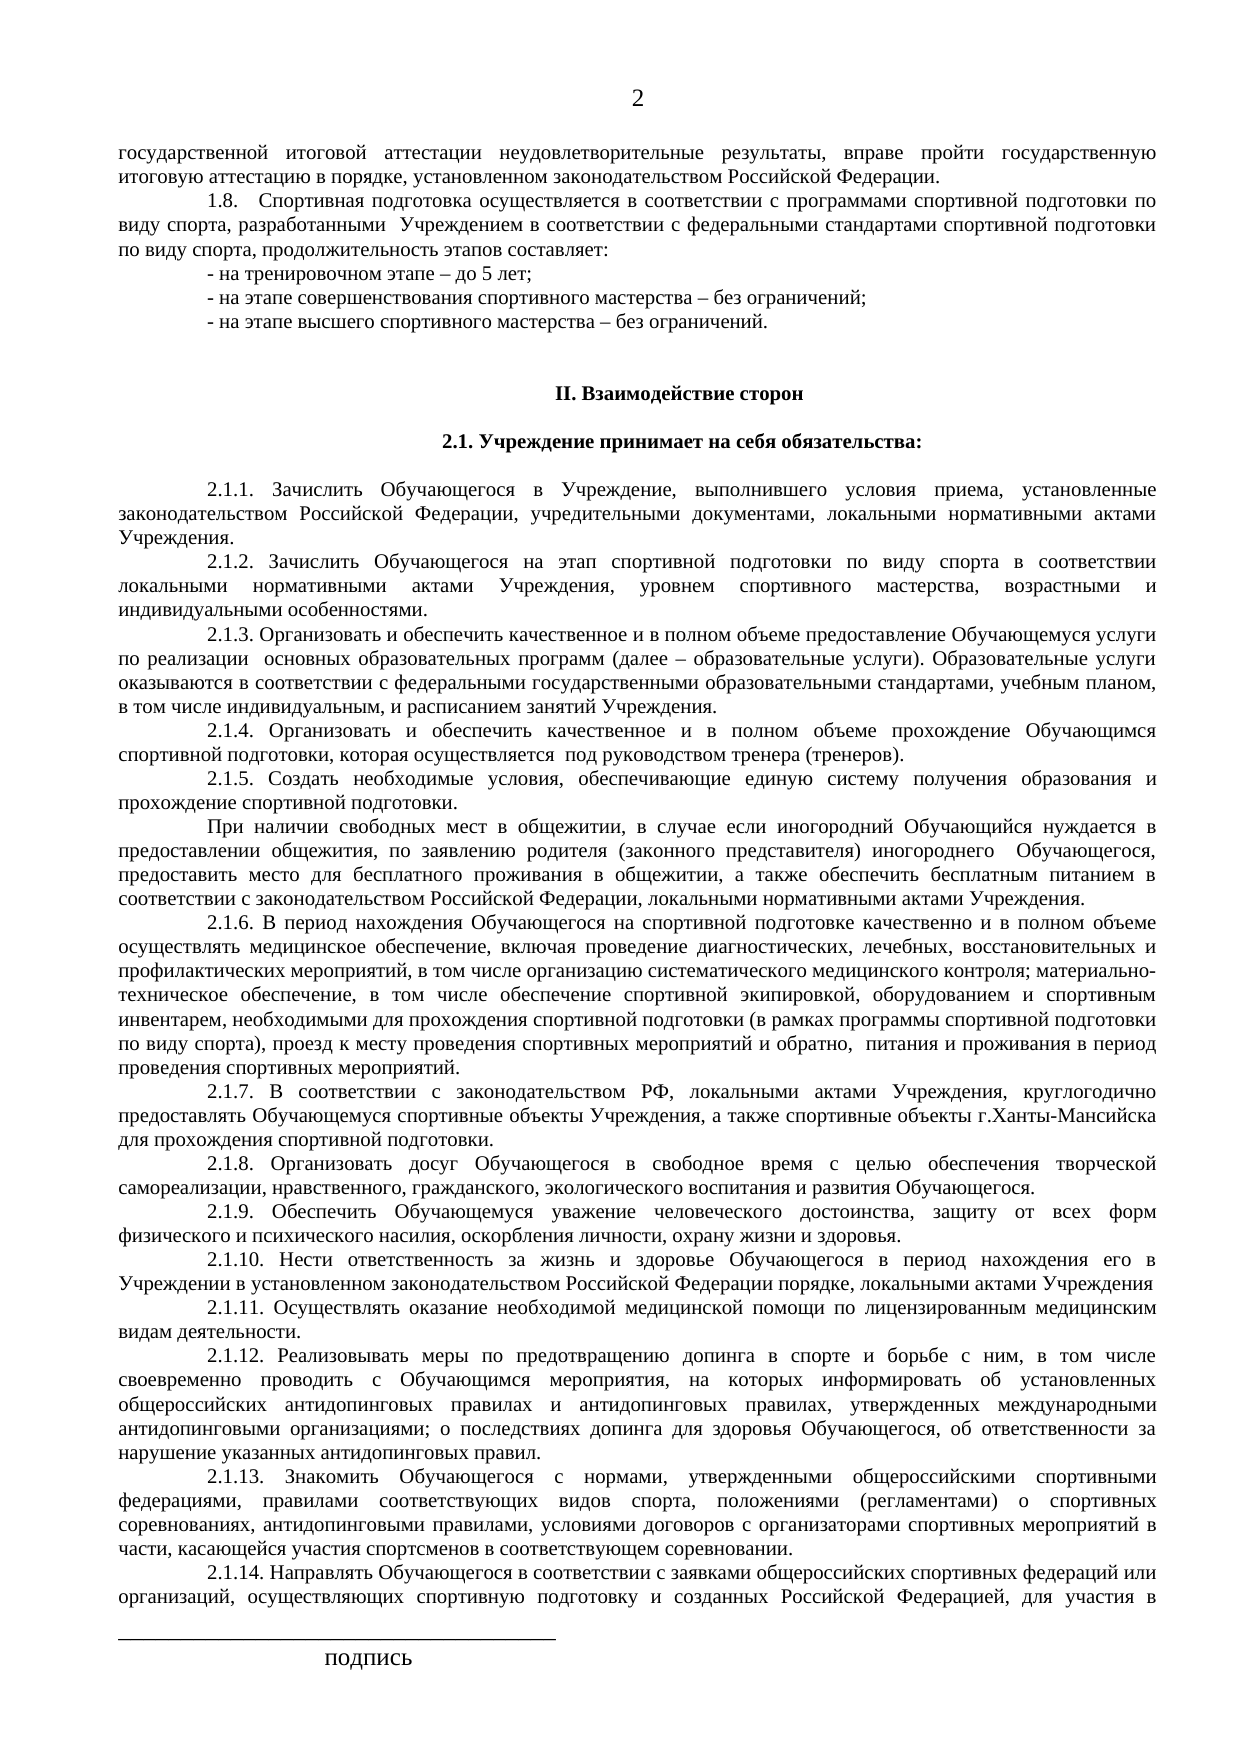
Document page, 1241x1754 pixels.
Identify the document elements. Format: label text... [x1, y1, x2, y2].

text 2.1. Учреждение принимает на себя обязательства: [118, 429, 1157, 453]
text 2.1.11. Осуществлять оказание необходимой медицинской помощи по лицензированным медицинским видам деятельности. [118, 1295, 1157, 1343]
text II. Взаимодействие сторон [118, 381, 1152, 405]
text При наличии свободных мест в общежитии, в случае если иногородний Обучающийся нуждается в предоставлении общежития, по заявлению родителя (законного представителя) иногороднего Обучающегося, предоставить место для бесплатного проживания в общежитии, а также обеспечить бесплатным питанием в соответствии с законодательством Российской Федерации, локальными нормативными актами Учреждения. [118, 814, 1157, 910]
text 2.1.2. Зачислить Обучающегося на этап спортивной подготовки по виду спорта в соответствии локальными нормативными актами Учреждения, уровнем спортивного мастерства, возрастными и индивидуальными особенностями. [118, 549, 1157, 621]
text 2.1.13. Знакомить Обучающегося с нормами, утвержденными общероссийскими спортивными федерациями, правилами соответствующих видов спорта, положениями (регламентами) о спортивных соревнованиях, антидопинговыми правилами, условиями договоров с организаторами спортивных мероприятий в части, касающейся участия спортсменов в соответствующем соревновании. [118, 1464, 1157, 1560]
list Спортивная подготовка осуществляется в соответствии с программами спортивной подготовки по виду спорта, разработанными Учреждением в соответствии с федеральными стандартами спортивной подготовки по виду спорта, продолжительность этапов составляет: [118, 188, 1157, 261]
text 2.1.1. Зачислить Обучающегося в Учреждение, выполнившего условия приема, установленные законодательством Российской Федерации, учредительными документами, локальными нормативными актами Учреждения. [118, 477, 1157, 549]
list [118, 140, 1157, 188]
text - на этапе совершенствования спортивного мастерства – без ограничений; [118, 284, 1157, 309]
text 2.1.5. Создать необходимые условия, обеспечивающие единую систему получения образования и прохождение спортивной подготовки. [118, 766, 1157, 814]
text 2.1.6. В период нахождения Обучающегося на спортивной подготовке качественно и в полном объеме осуществлять медицинское обеспечение, включая проведение диагностических, лечебных, восстановительных и профилактических мероприятий, в том числе организацию систематического медицинского контроля; материально-техническое обеспечение, в том числе обеспечение спортивной экипировкой, оборудованием и спортивным инвентарем, необходимыми для прохождения спортивной подготовки (в рамках программы спортивной подготовки по виду спорта), проезд к месту проведения спортивных мероприятий и обратно, питания и проживания в период проведения спортивных мероприятий. [118, 910, 1157, 1079]
text 2.1.3. Организовать и обеспечить качественное и в полном объеме предоставление Обучающемуся услуги по реализации основных образовательных программ (далее – образовательные услуги). Образовательные услуги оказываются в соответствии с федеральными государственными образовательными стандартами, учебным планом, в том числе индивидуальным, и расписанием занятий Учреждения. [118, 621, 1157, 718]
text - на этапе высшего спортивного мастерства – без ограничений. [118, 309, 1157, 333]
text 2.1.12. Реализовывать меры по предотвращению допинга в спорте и борьбе с ним, в том числе своевременно проводить с Обучающимся мероприятия, на которых информировать об установленных общероссийских антидопинговых правилах и антидопинговых правилах, утвержденных международными антидопинговыми организациями; о последствиях допинга для здоровья Обучающегося, об ответственности за нарушение указанных антидопинговых правил. [118, 1343, 1157, 1464]
text 2.1.4. Организовать и обеспечить качественное и в полном объеме прохождение Обучающимся спортивной подготовки, которая осуществляется под руководством тренера (тренеров). [118, 718, 1157, 766]
text 2.1.9. Обеспечить Обучающемуся уважение человеческого достоинства, защиту от всех форм физического и психического насилия, оскорбления личности, охрану жизни и здоровья. [118, 1199, 1157, 1247]
text 2.1.8. Организовать досуг Обучающегося в свободное время с целью обеспечения творческой самореализации, нравственного, гражданского, экологического воспитания и развития Обучающегося. [118, 1151, 1157, 1199]
text - на тренировочном этапе – до 5 лет; [118, 261, 1157, 284]
text 2.1.10. Нести ответственность за жизнь и здоровье Обучающегося в период нахождения его в Учреждении в установленном законодательством Российской Федерации порядке, локальными актами Учреждения [118, 1247, 1157, 1295]
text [118, 1560, 1157, 1608]
text 2.1.7. В соответствии с законодательством РФ, локальными актами Учреждения, круглогодично предоставлять Обучающемуся спортивные объекты Учреждения, а также спортивные объекты г.Ханты-Мансийска для прохождения спортивной подготовки. [118, 1079, 1157, 1151]
